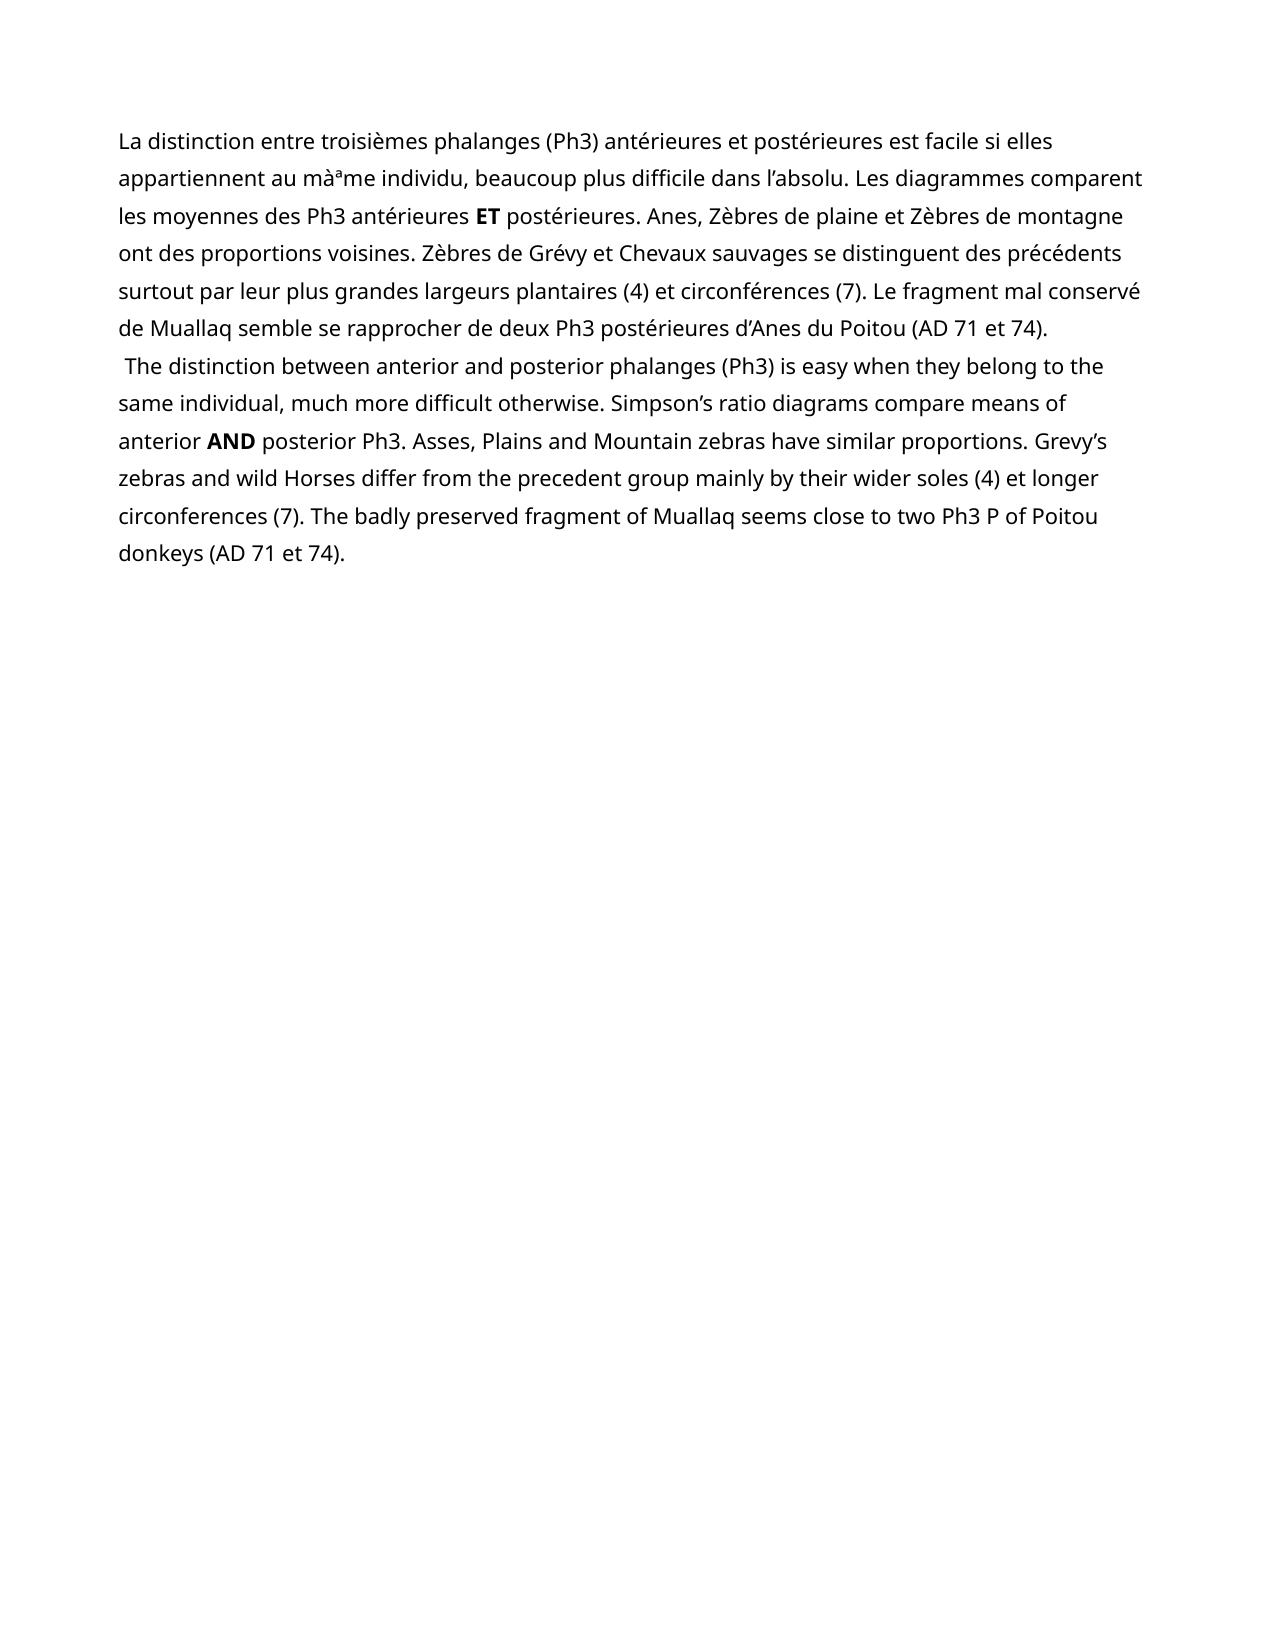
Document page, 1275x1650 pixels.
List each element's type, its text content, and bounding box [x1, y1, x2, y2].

text The distinction between anterior and posterior phalanges (Ph3) is easy when they belong to the same individual, much more difficult otherwise. Simpson’s ratio diagrams compare means of anterior AND posterior Ph3. Asses, Plains and Mountain zebras have similar proportions. Grevy’s zebras and wild Horses differ from the precedent group mainly by their wider soles (4) et longer circonferences (7). The badly preserved fragment of Muallaq seems close to two Ph3 P of Poitou donkeys (AD 71 et 74). [118, 343, 1157, 568]
text La distinction entre troisièmes phalanges (Ph3) antérieures et postérieures est facile si elles appartiennent au màªme individu, beaucoup plus difficile dans l’absolu. Les diagrammes comparent les moyennes des Ph3 antérieures ET postérieures. Anes, Zèbres de plaine et Zèbres de montagne ont des proportions voisines. Zèbres de Grévy et Chevaux sauvages se distinguent des précédents surtout par leur plus grandes largeurs plantaires (4) et circonférences (7). Le fragment mal conservé de Muallaq semble se rapprocher de deux Ph3 postérieures d’Anes du Poitou (AD 71 et 74). [118, 118, 1157, 343]
